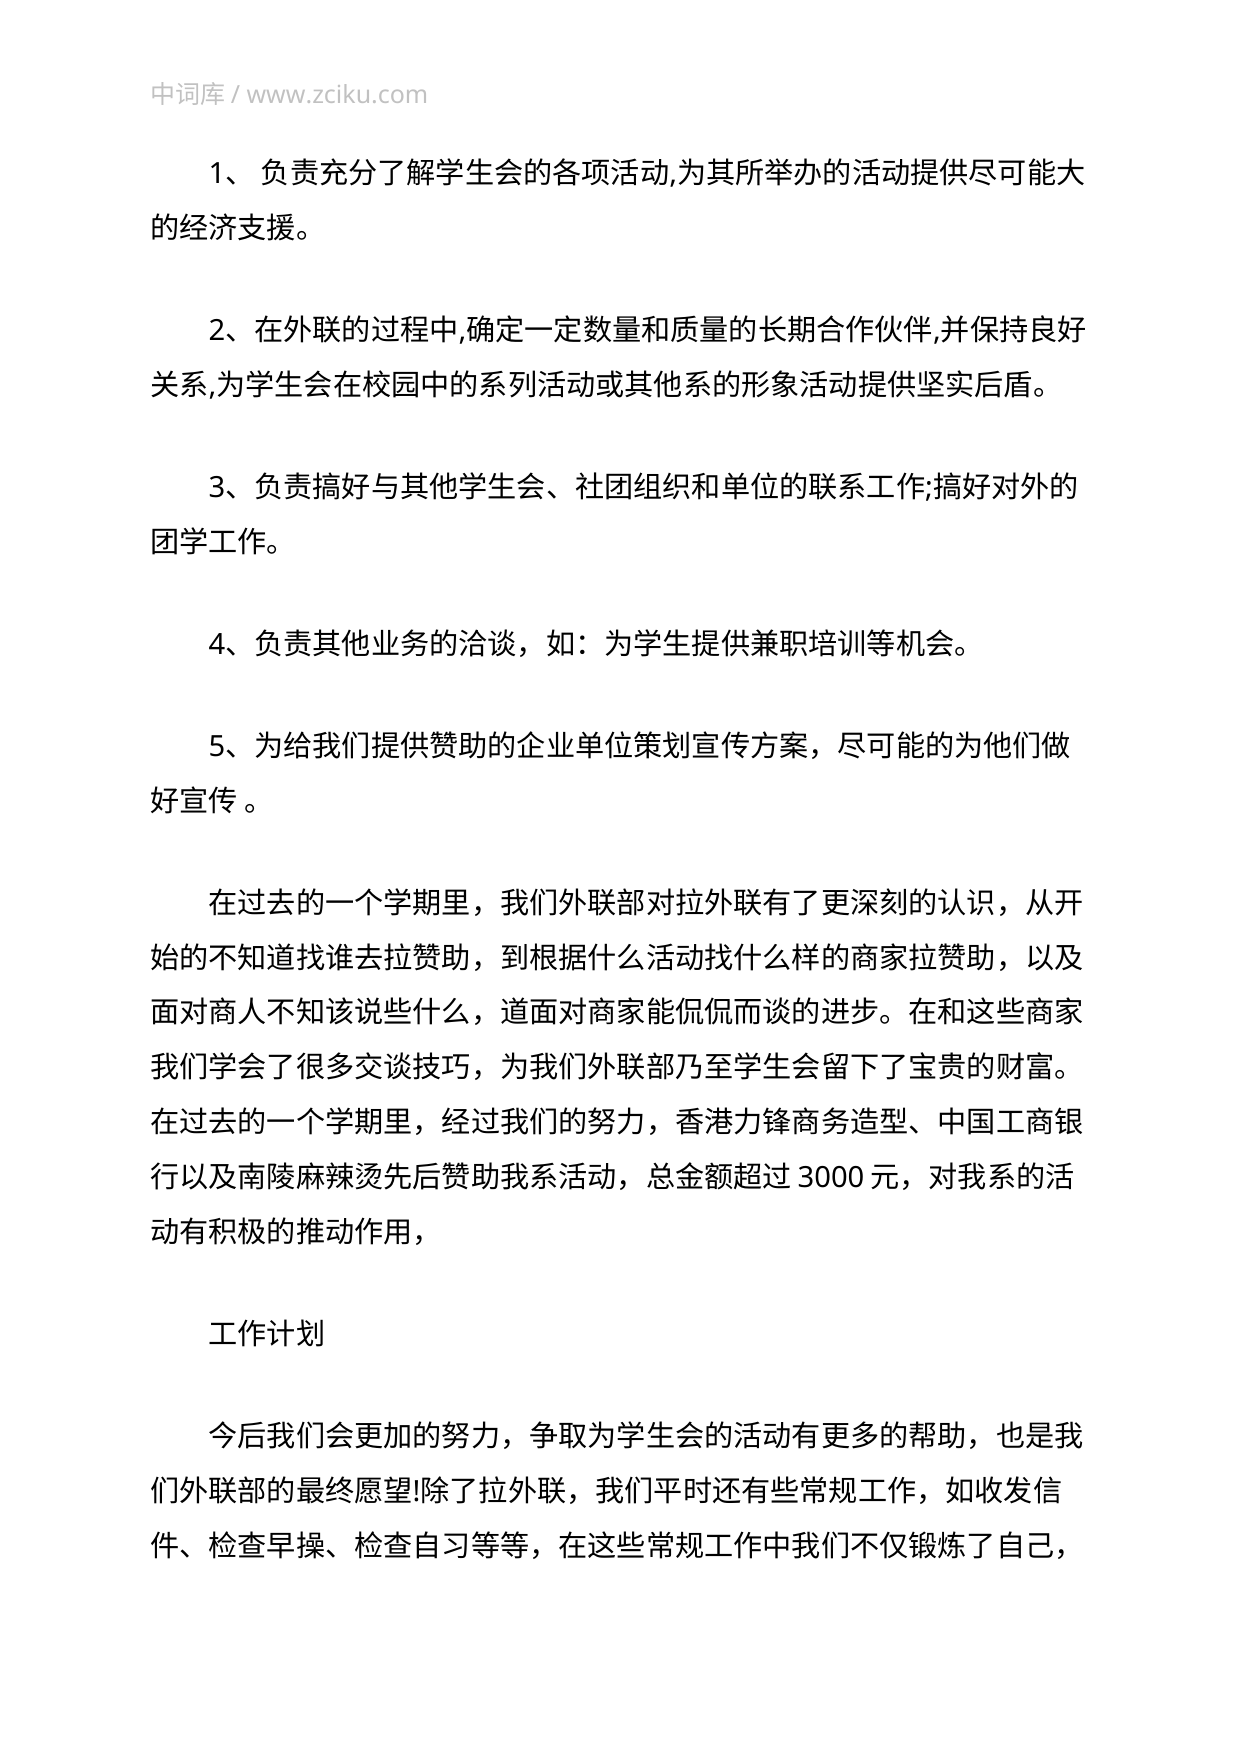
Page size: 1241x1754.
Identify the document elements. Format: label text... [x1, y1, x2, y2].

text 2、在外联的过程中,确定一定数量和质量的长期合作伙伴,并保持良好关系,为学生会在校园中的系列活动或其他系的形象活动提供坚实后盾。 [150, 307, 1090, 404]
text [150, 1412, 1090, 1564]
text 5、为给我们提供赞助的企业单位策划宣传方案，尽可能的为他们做好宣传 。 [150, 722, 1090, 820]
text 4、负责其他业务的洽谈，如：为学生提供兼职培训等机会。 [150, 621, 1090, 663]
text 3、负责搞好与其他学生会、社团组织和单位的联系工作;搞好对外的团学工作。 [150, 464, 1090, 561]
text 工作计划 [150, 1311, 1090, 1353]
text 在过去的一个学期里，我们外联部对拉外联有了更深刻的认识，从开始的不知道找谁去拉赞助，到根据什么活动找什么样的商家拉赞助，以及面对商人不知该说些什么，道面对商家能侃侃而谈的进步。在和这些商家我们学会了很多交谈技巧，为我们外联部乃至学生会留下了宝贵的财富。在过去的一个学期里，经过我们的努力，香港力锋商务造型、中国工商银行以及南陵麻辣烫先后赞助我系活动，总金额超过3000元，对我系的活动有积极的推动作用， [150, 879, 1090, 1251]
text 1、 负责充分了解学生会的各项活动,为其所举办的活动提供尽可能大的经济支援。 [150, 150, 1090, 247]
